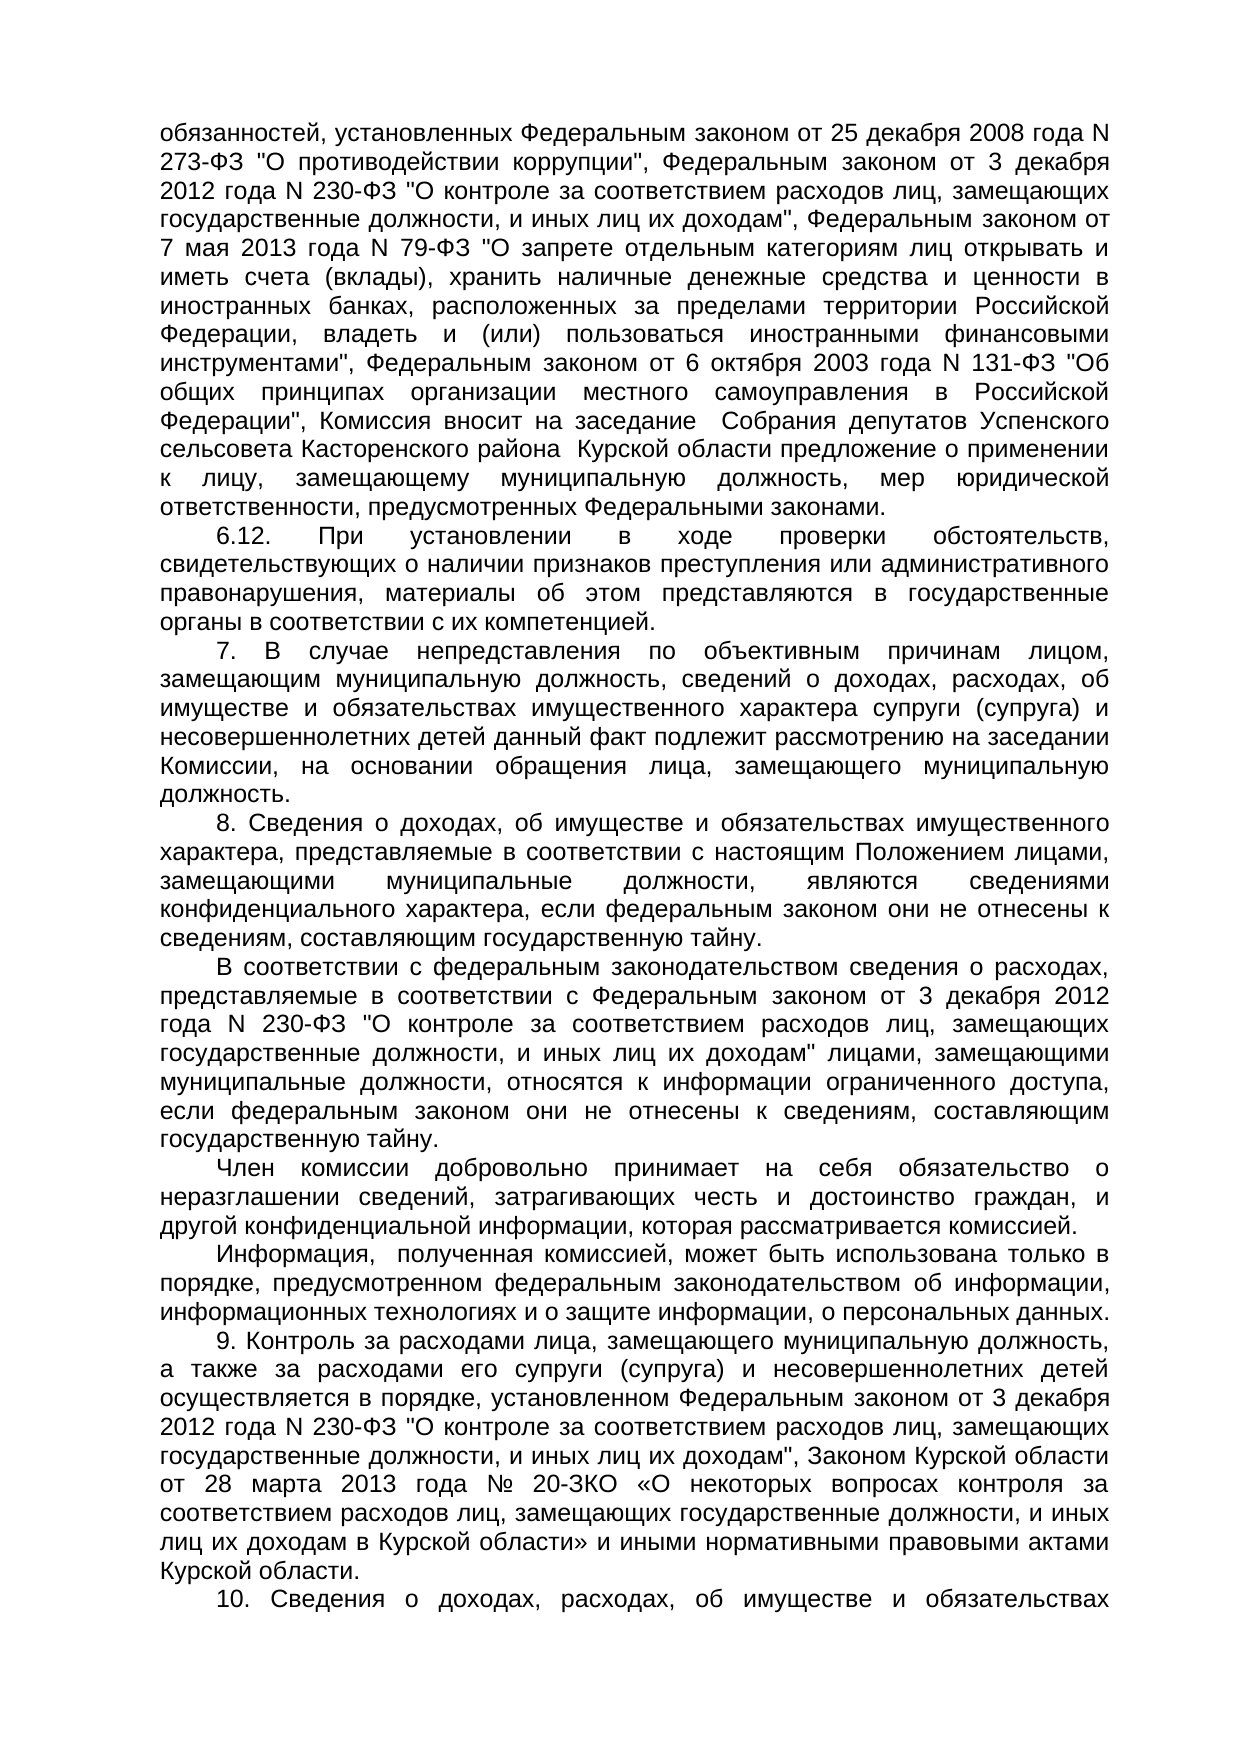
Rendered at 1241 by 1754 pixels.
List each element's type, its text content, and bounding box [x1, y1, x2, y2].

title 6.12. При установлении в ходе проверки обстоятельств, свидетельствующих о наличии признаков преступления или административного правонарушения, материалы об этом представляются в государственные органы в соответствии с их компетенцией. [159, 521, 1110, 636]
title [159, 118, 1110, 521]
text 9. Контроль за расходами лица, замещающего муниципальную должность, а также за расходами его супруги (супруга) и несовершеннолетних детей осуществляется в порядке, установленном Федеральным законом от 3 декабря 2012 года N 230-ФЗ "О контроле за соответствием расходов лиц, замещающих государственные должности, и иных лиц их доходам", Законом Курской области от 28 марта 2013 года № 20-ЗКО «О некоторых вопросах контроля за соответствием расходов лиц, замещающих государственные должности, и иных лиц их доходам в Курской области» и иными нормативными правовыми актами Курской области. [159, 1326, 1110, 1584]
text В соответствии с федеральным законодательством сведения о расходах, представляемые в соответствии с Федеральным законом от 3 декабря 2012 года N 230-ФЗ "О контроле за соответствием расходов лиц, замещающих государственные должности, и иных лиц их доходам" лицами, замещающими муниципальные должности, относятся к информации ограниченного доступа, если федеральным законом они не отнесены к сведениям, составляющим государственную тайну. [159, 952, 1110, 1153]
text 7. В случае непредставления по объективным причинам лицом, замещающим муниципальную должность, сведений о доходах, расходах, об имуществе и обязательствах имущественного характера супруги (супруга) и несовершеннолетних детей данный факт подлежит рассмотрению на заседании Комиссии, на основании обращения лица, замещающего муниципальную должность. [159, 636, 1110, 808]
text Член комиссии добровольно принимает на себя обязательство о неразглашении сведений, затрагивающих честь и достоинство граждан, и другой конфиденциальной информации, которая рассматривается комиссией. [159, 1153, 1110, 1239]
text Информация, полученная комиссией, может быть использована только в порядке, предусмотренном федеральным законодательством об информации, информационных технологиях и о защите информации, о персональных данных. [159, 1239, 1110, 1326]
text 8. Сведения о доходах, об имуществе и обязательствах имущественного характера, представляемые в соответствии с настоящим Положением лицами, замещающими муниципальные должности, являются сведениями конфиденциального характера, если федеральным законом они не отнесены к сведениям, составляющим государственную тайну. [159, 808, 1110, 952]
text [159, 1584, 1110, 1613]
